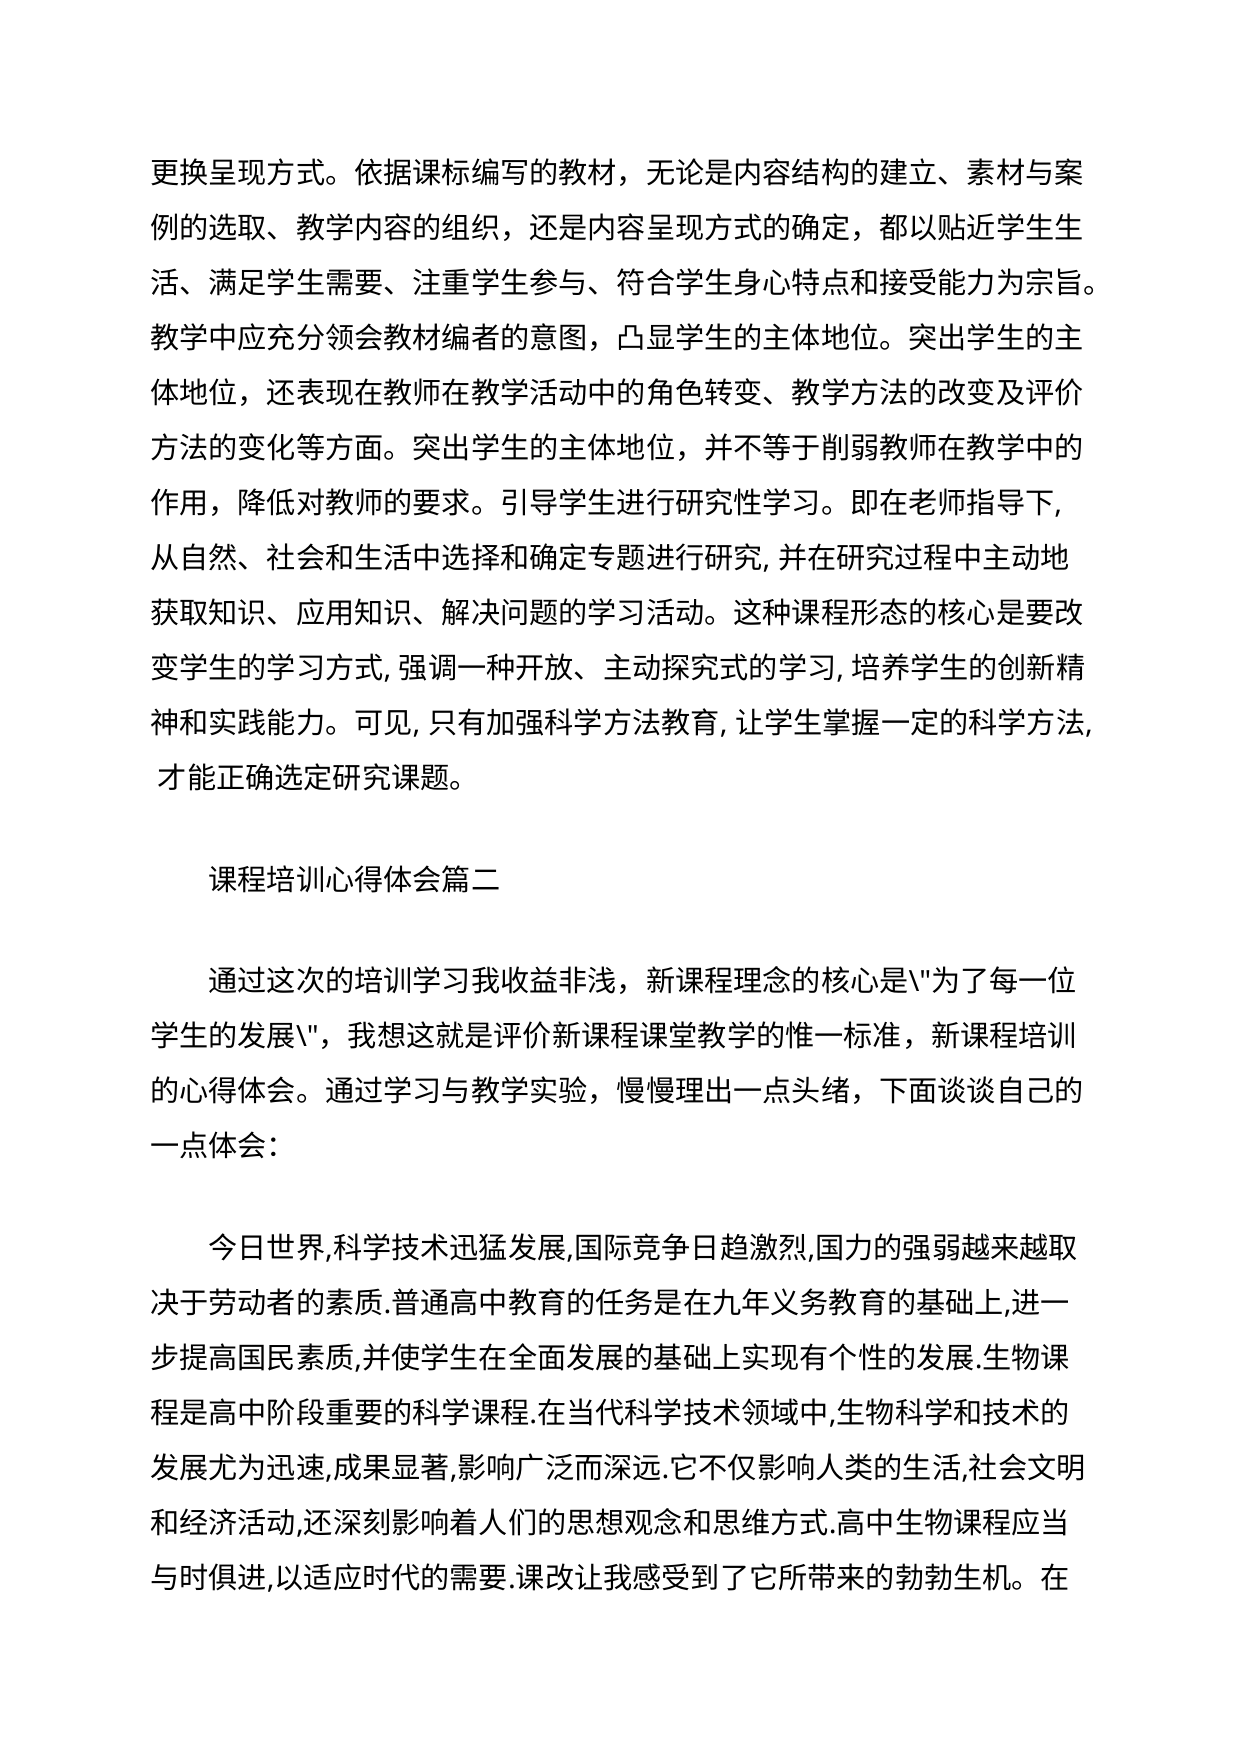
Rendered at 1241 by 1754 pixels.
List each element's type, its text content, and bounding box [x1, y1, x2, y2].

text 课程培训心得体会篇二 [150, 856, 1090, 898]
text 通过这次的培训学习我收益非浅，新课程理念的核心是\"为了每一位学生的发展\"，我想这就是评价新课程课堂教学的惟一标准，新课程培训的心得体会。通过学习与教学实验，慢慢理出一点头绪，下面谈谈自己的一点体会： [150, 958, 1090, 1165]
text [150, 1225, 1090, 1597]
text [150, 150, 1090, 797]
